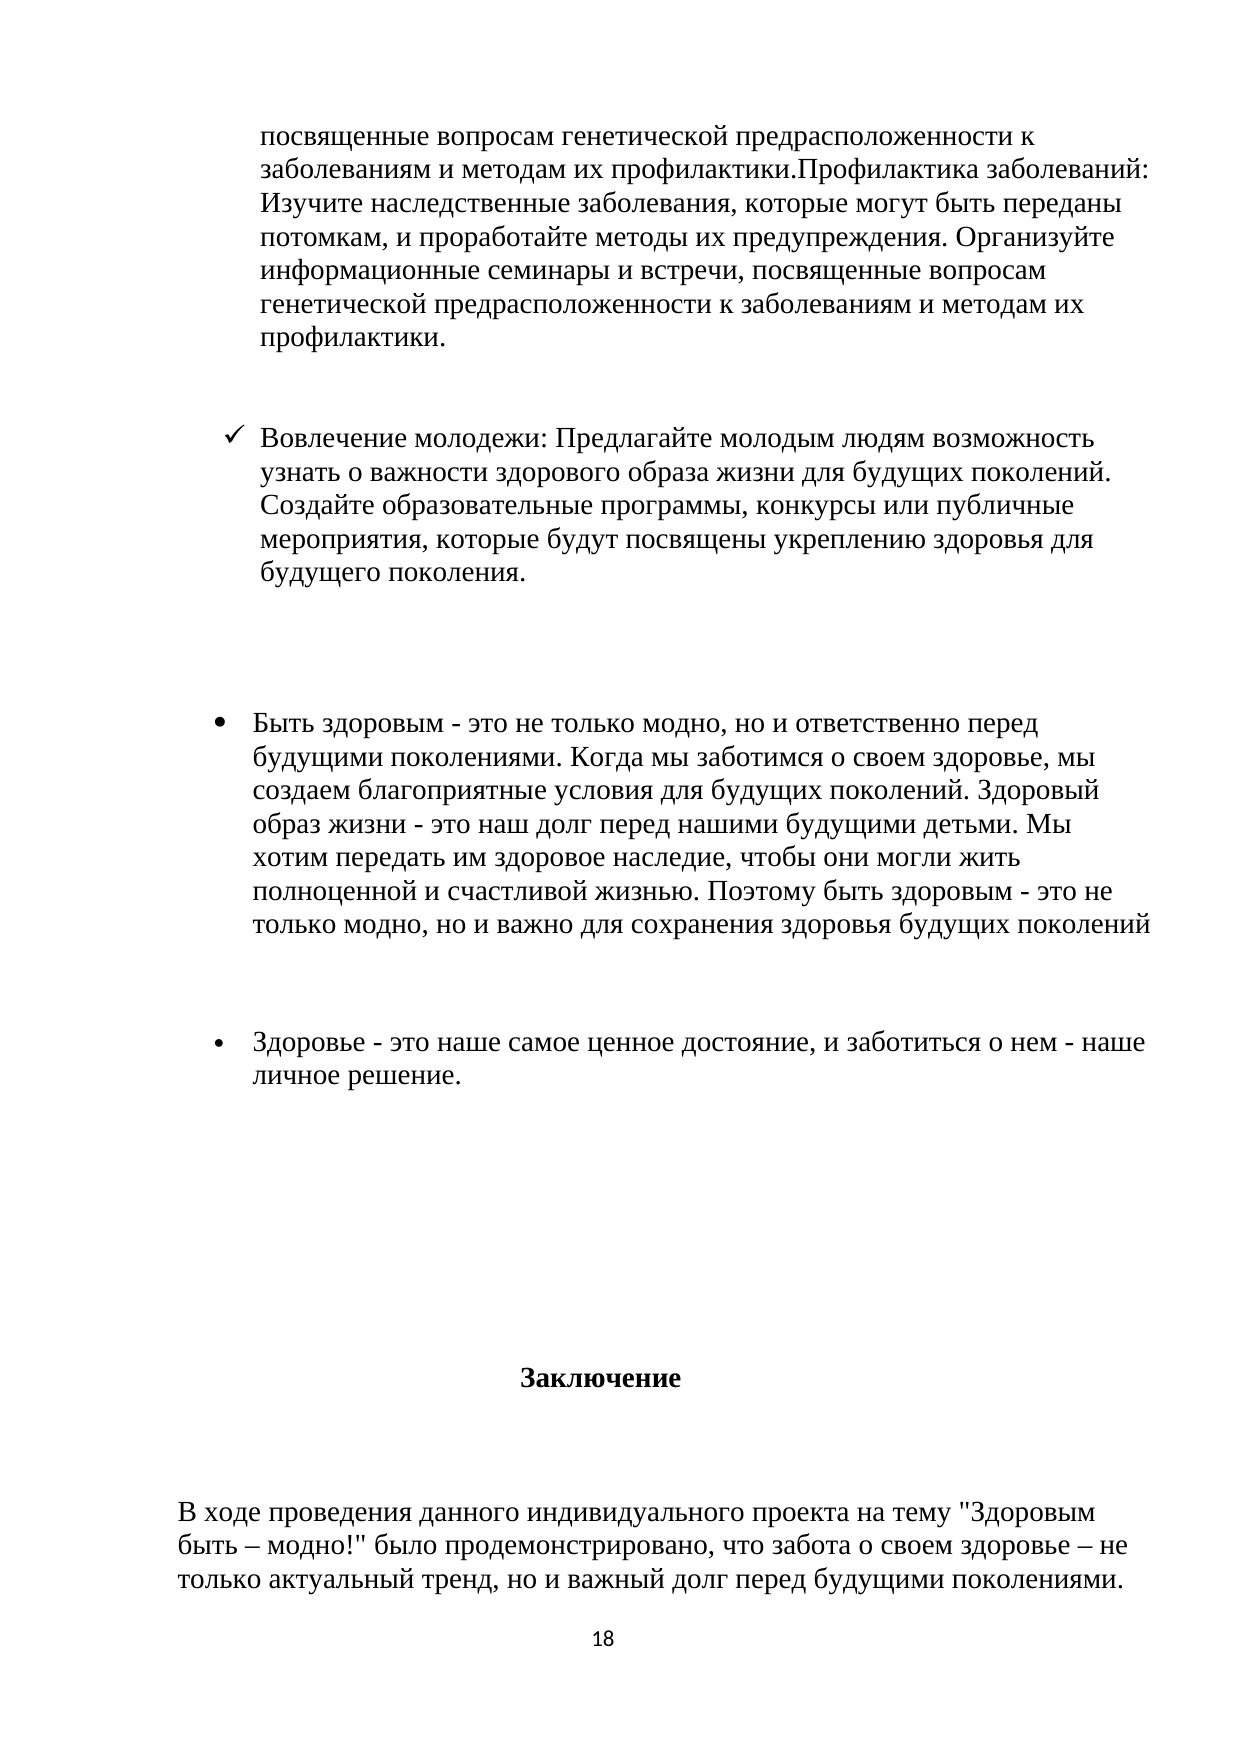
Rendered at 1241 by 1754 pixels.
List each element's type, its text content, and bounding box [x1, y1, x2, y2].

list Вовлечение молодежи: Предлагайте молодым людям возможность узнать о важности здорового образа жизни для будущих поколений. Создайте образовательные программы, конкурсы или публичные мероприятия, которые будут посвящены укреплению здоровья для будущего поколения. [222, 420, 1152, 588]
text В ходе проведения данного индивидуального проекта на тему "Здоровым быть – модно!" было продемонстрировано, что забота о своем здоровье – не только актуальный тренд, но и важный долг перед будущими поколениями. [177, 1494, 1152, 1594]
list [222, 118, 1152, 353]
text Заключение [177, 1360, 1152, 1393]
list Здоровье - это наше самое ценное достояние, и заботиться о нем - наше личное решение. [215, 1024, 1152, 1091]
list Быть здоровым - это не только модно, но и ответственно перед будущими поколениями. Когда мы заботимся о своем здоровье, мы создаем благоприятные условия для будущих поколений. Здоровый образ жизни - это наш долг перед нашими будущими детьми. Мы хотим передать им здоровое наследие, чтобы они могли жить полноценной и счастливой жизнью. Поэтому быть здоровым - это не только модно, но и важно для сохранения здоровья будущих поколений [215, 705, 1152, 940]
